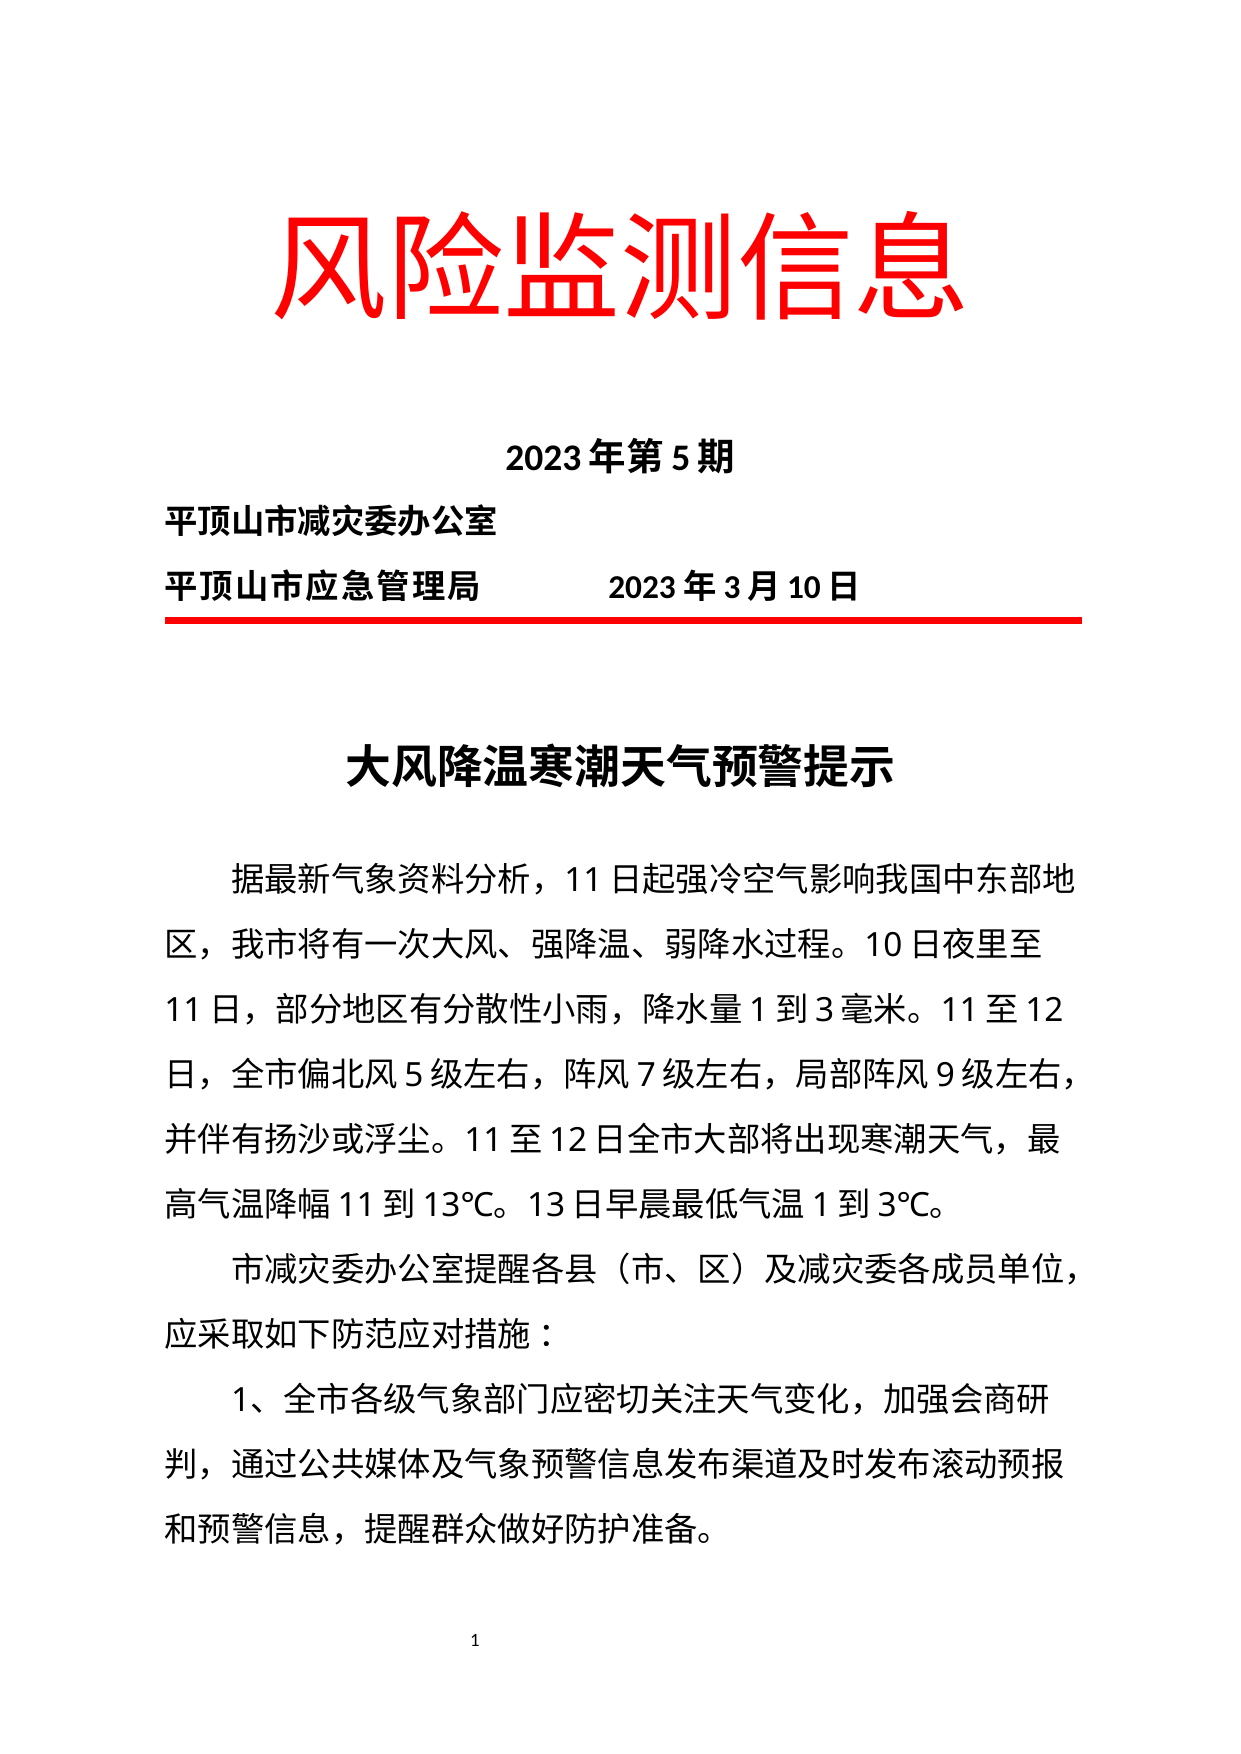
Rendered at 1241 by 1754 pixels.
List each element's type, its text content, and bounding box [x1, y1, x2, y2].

text 平顶山市应急管理局 2023 年3月10日 [164, 552, 1076, 617]
text 据最新气象资料分析，11日起强冷空气影响我国中东部地区，我市将有一次大风、强降温、弱降水过程。10日夜里至11日，部分地区有分散性小雨，降水量1到3毫米。11至12日，全市偏北风5级左右，阵风7级左右，局部阵风9级左右，并伴有扬沙或浮尘。11至12日全市大部将出现寒潮天气，最高气温降幅11到13℃。13日早晨最低气温1到3℃。 [164, 844, 1076, 1234]
text 2023年第5期 [164, 422, 1076, 487]
text 市减灾委办公室提醒各县（市、区）及减灾委各成员单位，应采取如下防范应对措施 ： [164, 1234, 1076, 1364]
text 平顶山市减灾委办公室 [164, 487, 1076, 552]
picture [164, 617, 1082, 624]
text 风险监测信息 [164, 162, 1076, 357]
text 大风降温寒潮天气预警提示 [164, 714, 1076, 812]
text 1、全市各级气象部门应密切关注天气变化，加强会商研判，通过公共媒体及气象预警信息发布渠道及时发布滚动预报和预警信息，提醒群众做好防护准备。 [164, 1364, 1076, 1559]
